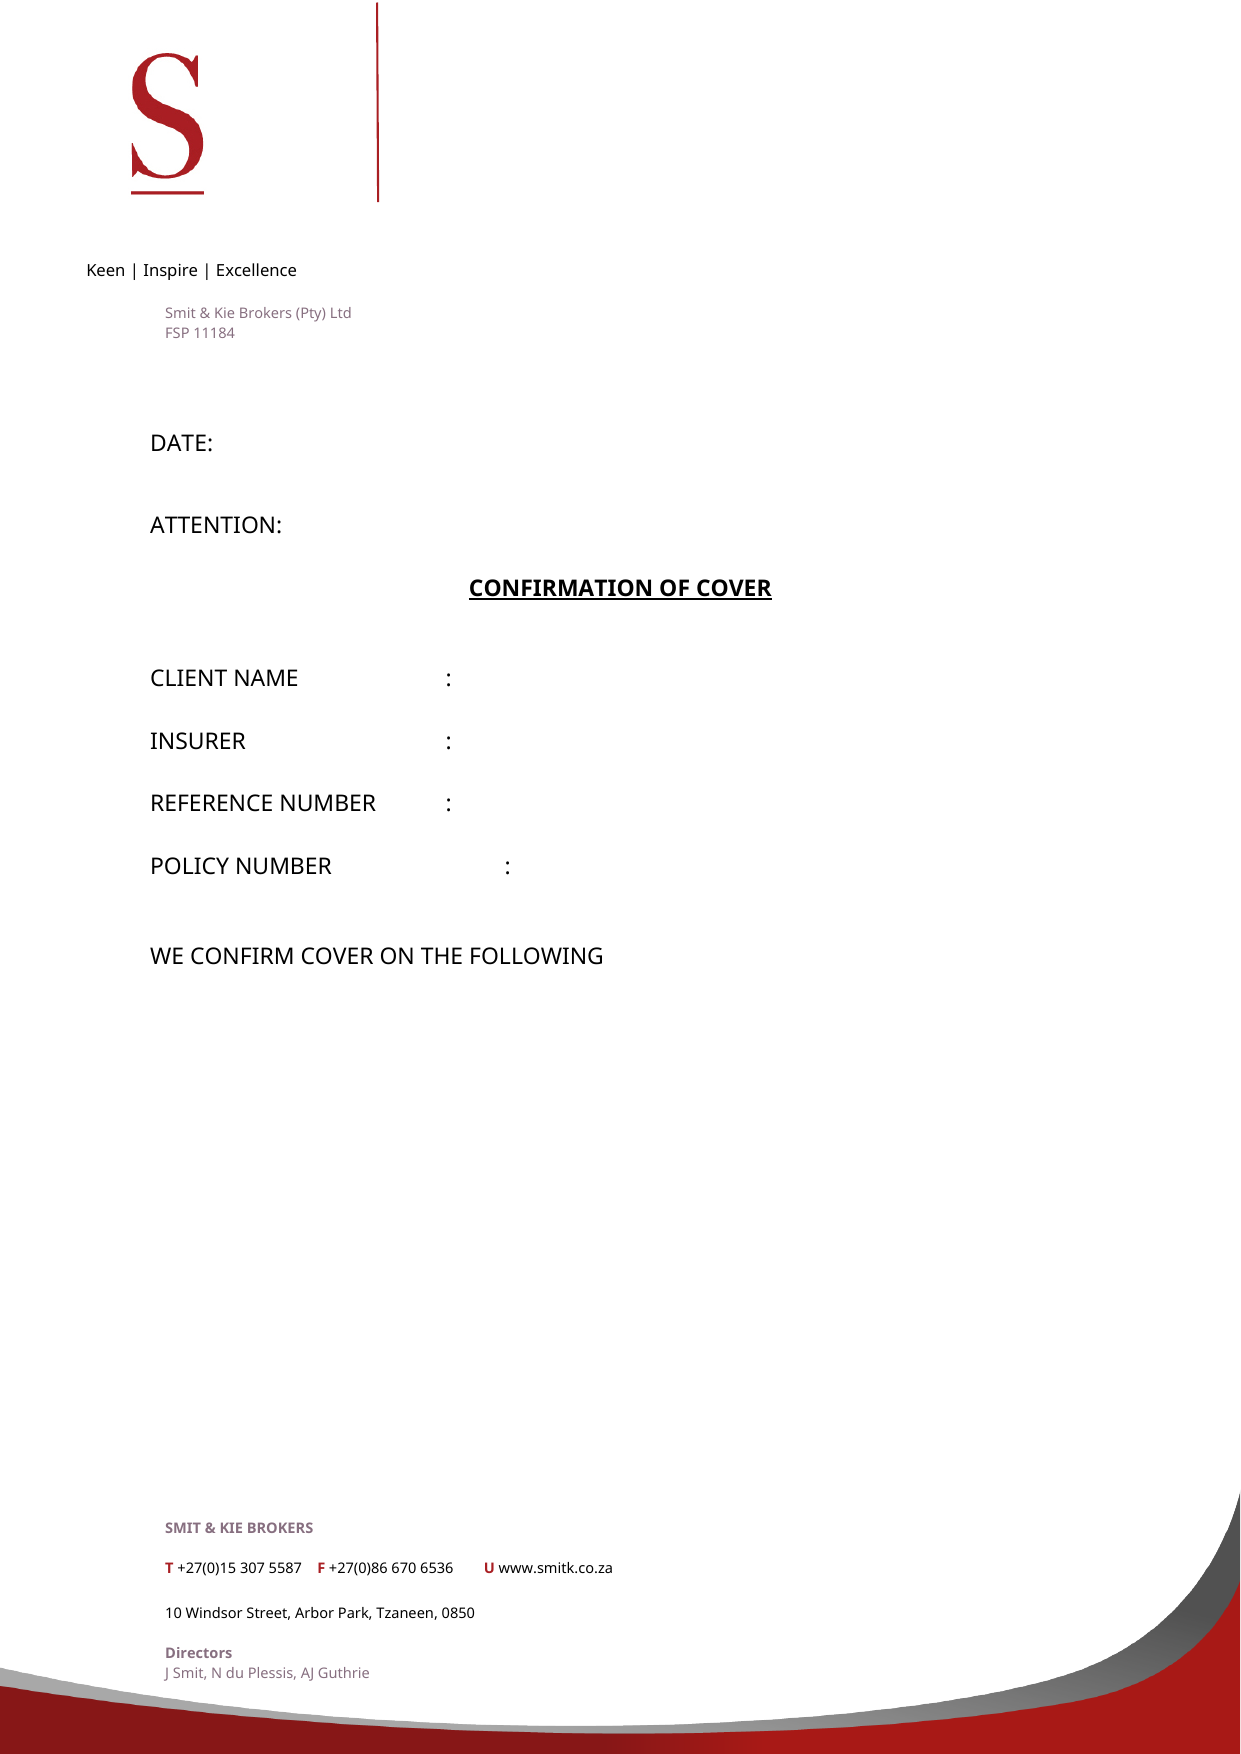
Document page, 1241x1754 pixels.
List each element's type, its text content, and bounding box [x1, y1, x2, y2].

picture [114, 48, 218, 203]
text INSURER : [150, 724, 1090, 756]
text REFERENCE NUMBER : [150, 787, 1090, 818]
text POLICY NUMBER : [150, 849, 1090, 881]
text WE CONFIRM COVER ON THE FOLLOWING [150, 940, 1090, 971]
text DATE: [106, 427, 1090, 459]
picture [0, 1452, 1241, 1754]
text CLIENT NAME : [150, 662, 1090, 693]
text ATTENTION: [150, 478, 1090, 540]
text CONFIRMATION OF COVER [150, 572, 1090, 603]
